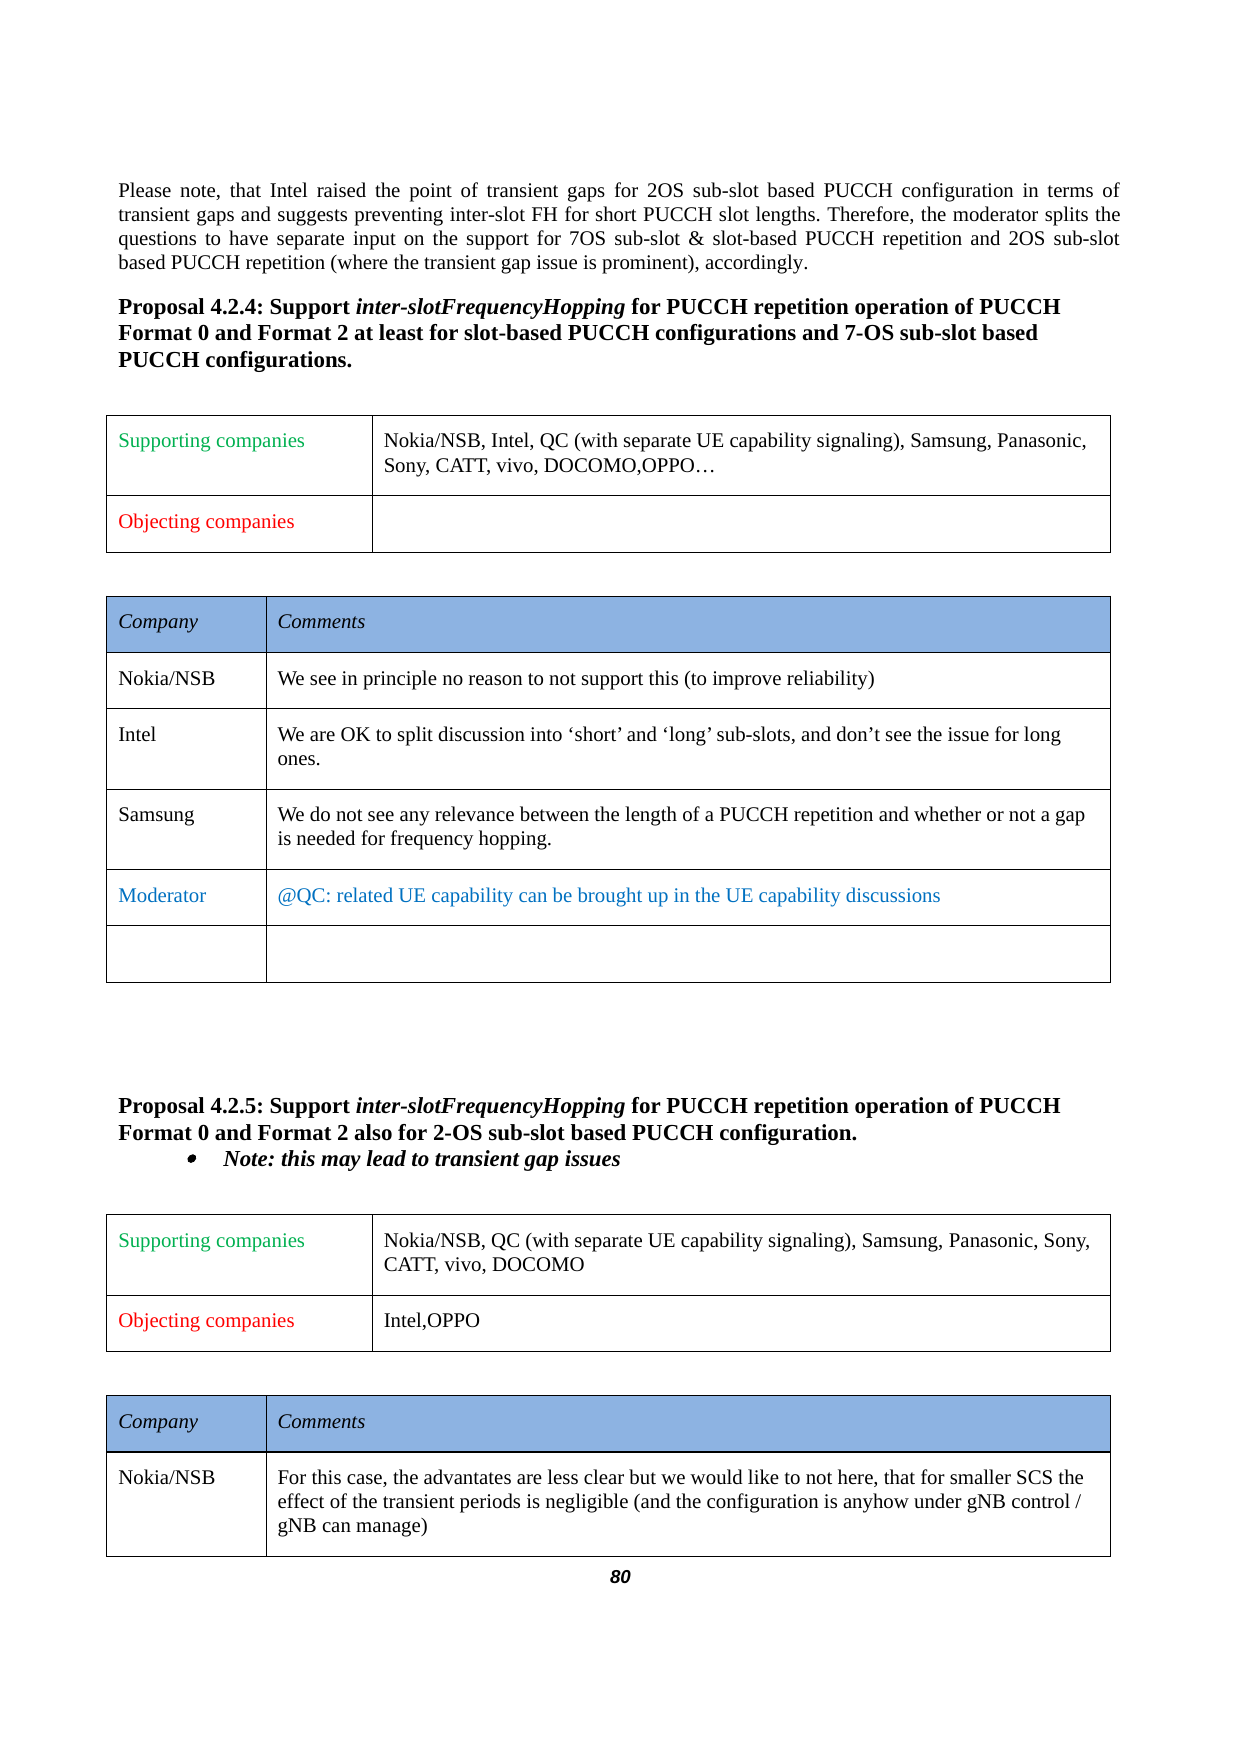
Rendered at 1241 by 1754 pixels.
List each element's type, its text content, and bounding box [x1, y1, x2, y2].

text Proposal 4.2.5: Support inter-slotFrequencyHopping for PUCCH repetition operation of PUCCH Format 0 and Format 2 also for 2-OS sub-slot based PUCCH configuration. [118, 1092, 1122, 1145]
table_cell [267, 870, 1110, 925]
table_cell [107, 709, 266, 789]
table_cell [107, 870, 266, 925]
list Note: this may lead to transient gap issues [186, 1145, 1122, 1172]
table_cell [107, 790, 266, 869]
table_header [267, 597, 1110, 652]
text Please note, that Intel raised the point of transient gaps for 2OS sub-slot based PUCCH configuration in terms of transient gaps and suggests preventing inter-slot FH for short PUCCH slot lengths. Therefore, the moderator splits the questions to have separate input on the support for 7OS sub-slot & slot-based PUCCH repetition and 2OS sub-slot based PUCCH repetition (where the transient gap issue is prominent), accordingly. [118, 178, 1122, 274]
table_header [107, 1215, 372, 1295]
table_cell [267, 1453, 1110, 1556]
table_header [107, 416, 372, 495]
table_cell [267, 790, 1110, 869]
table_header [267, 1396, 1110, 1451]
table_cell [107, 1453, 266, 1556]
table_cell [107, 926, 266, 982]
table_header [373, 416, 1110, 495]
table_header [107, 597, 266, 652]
text Proposal 4.2.4: Support inter-slotFrequencyHopping for PUCCH repetition operation of PUCCH Format 0 and Format 2 at least for slot-based PUCCH configurations and 7-OS sub-slot based PUCCH configurations. [118, 293, 1122, 372]
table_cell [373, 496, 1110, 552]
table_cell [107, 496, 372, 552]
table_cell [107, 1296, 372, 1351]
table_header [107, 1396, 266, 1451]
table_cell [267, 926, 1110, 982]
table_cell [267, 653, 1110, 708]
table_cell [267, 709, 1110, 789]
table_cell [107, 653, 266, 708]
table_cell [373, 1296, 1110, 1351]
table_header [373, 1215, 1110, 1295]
